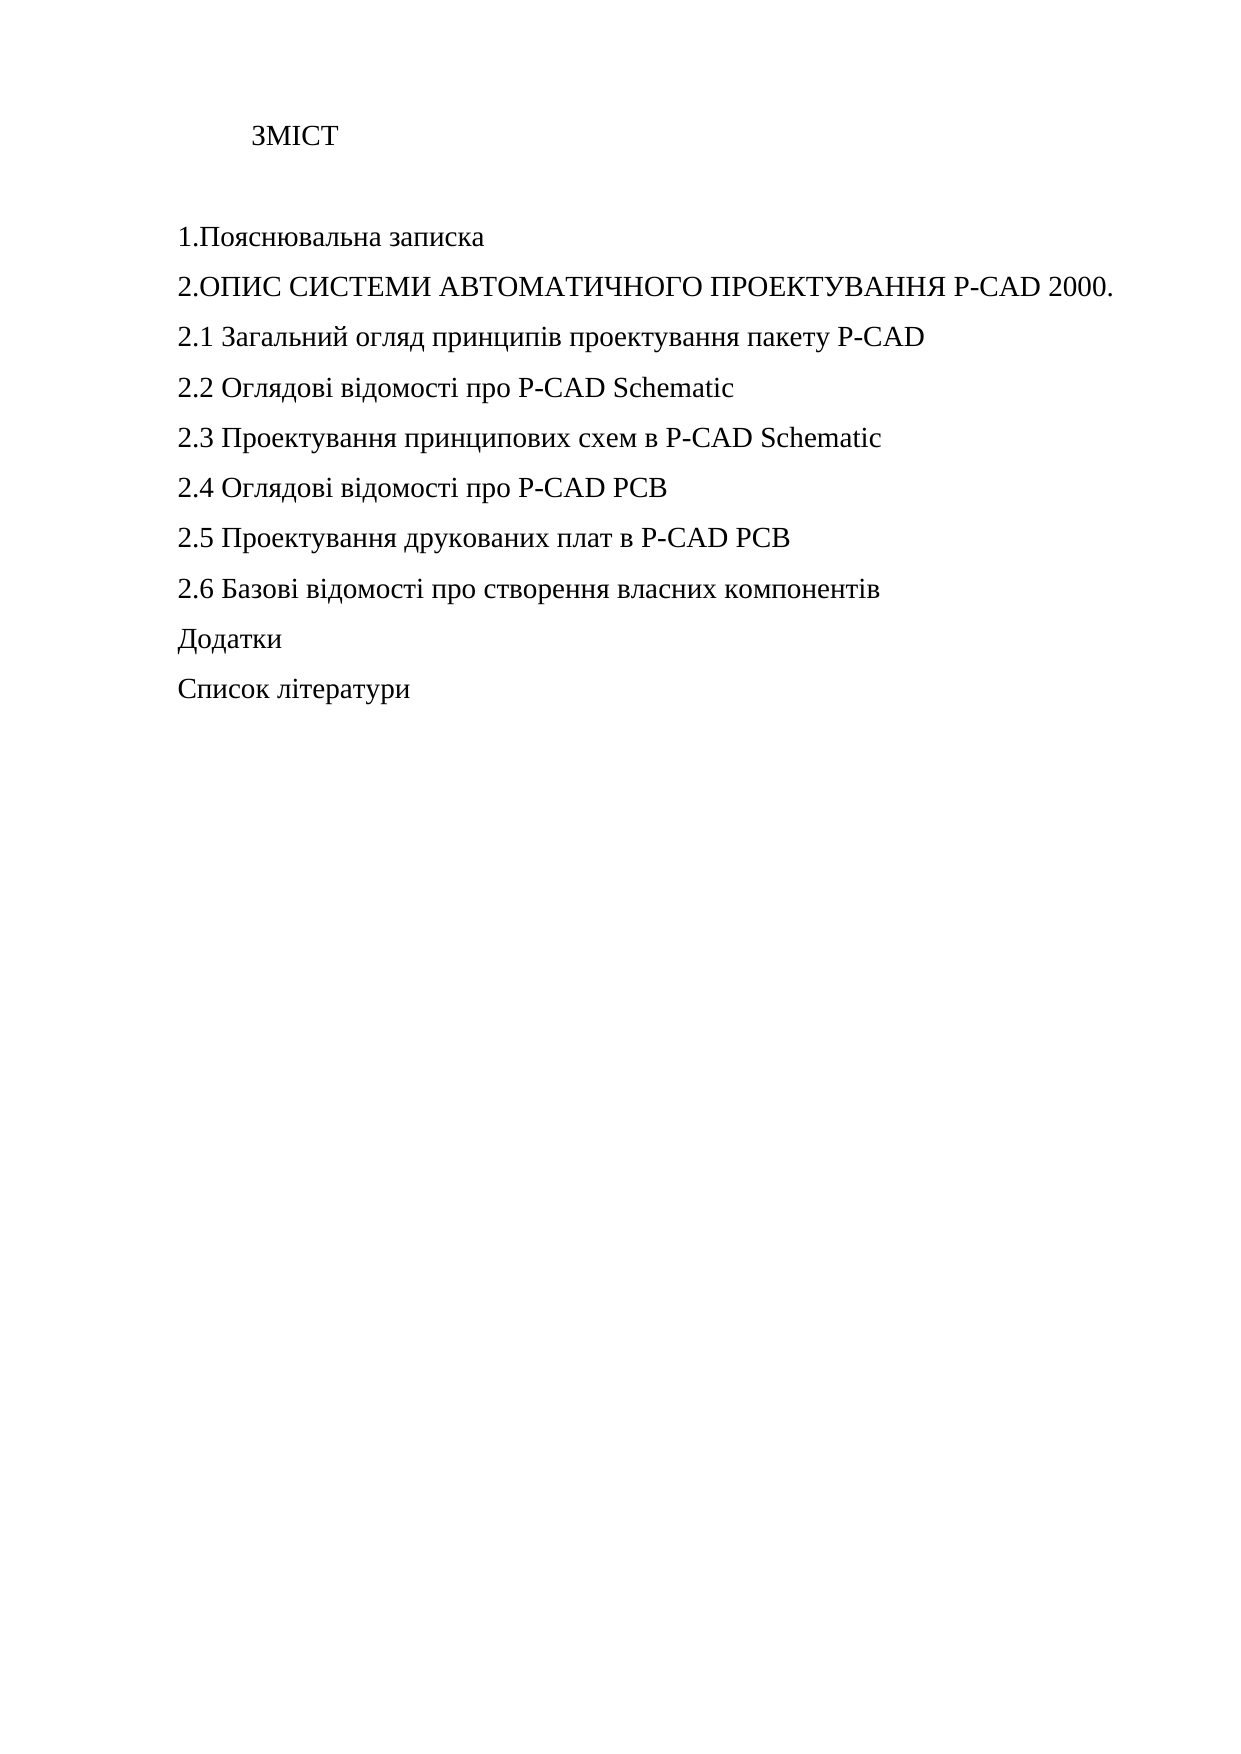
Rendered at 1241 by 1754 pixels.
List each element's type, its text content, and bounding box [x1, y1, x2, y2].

list 2.2 Оглядові відомості про P-CAD Schematic [177, 370, 1152, 403]
list Список літератури [177, 672, 1152, 705]
list 2.6 Базові відомості про створення власних компонентів [177, 571, 1152, 604]
list Додатки [177, 621, 1152, 655]
subtitle ЗМІСТ [177, 118, 1152, 152]
list 2.3 Проектування принципових схем в P-CAD Schematic [177, 420, 1152, 453]
text 1.Пояснювальна записка [177, 219, 1152, 252]
text 2.ОПИС СИСТЕМИ АВТОМАТИЧНОГО ПРОЕКТУВАННЯ P-CAD 2000. [177, 269, 1152, 303]
list 2.1 Загальний огляд принципів проектування пакету P-CAD [177, 319, 1152, 353]
list 2.5 Проектування друкованих плат в P-CAD PCB [177, 521, 1152, 554]
list 2.4 Оглядові відомості про P-CAD PCB [177, 470, 1152, 504]
